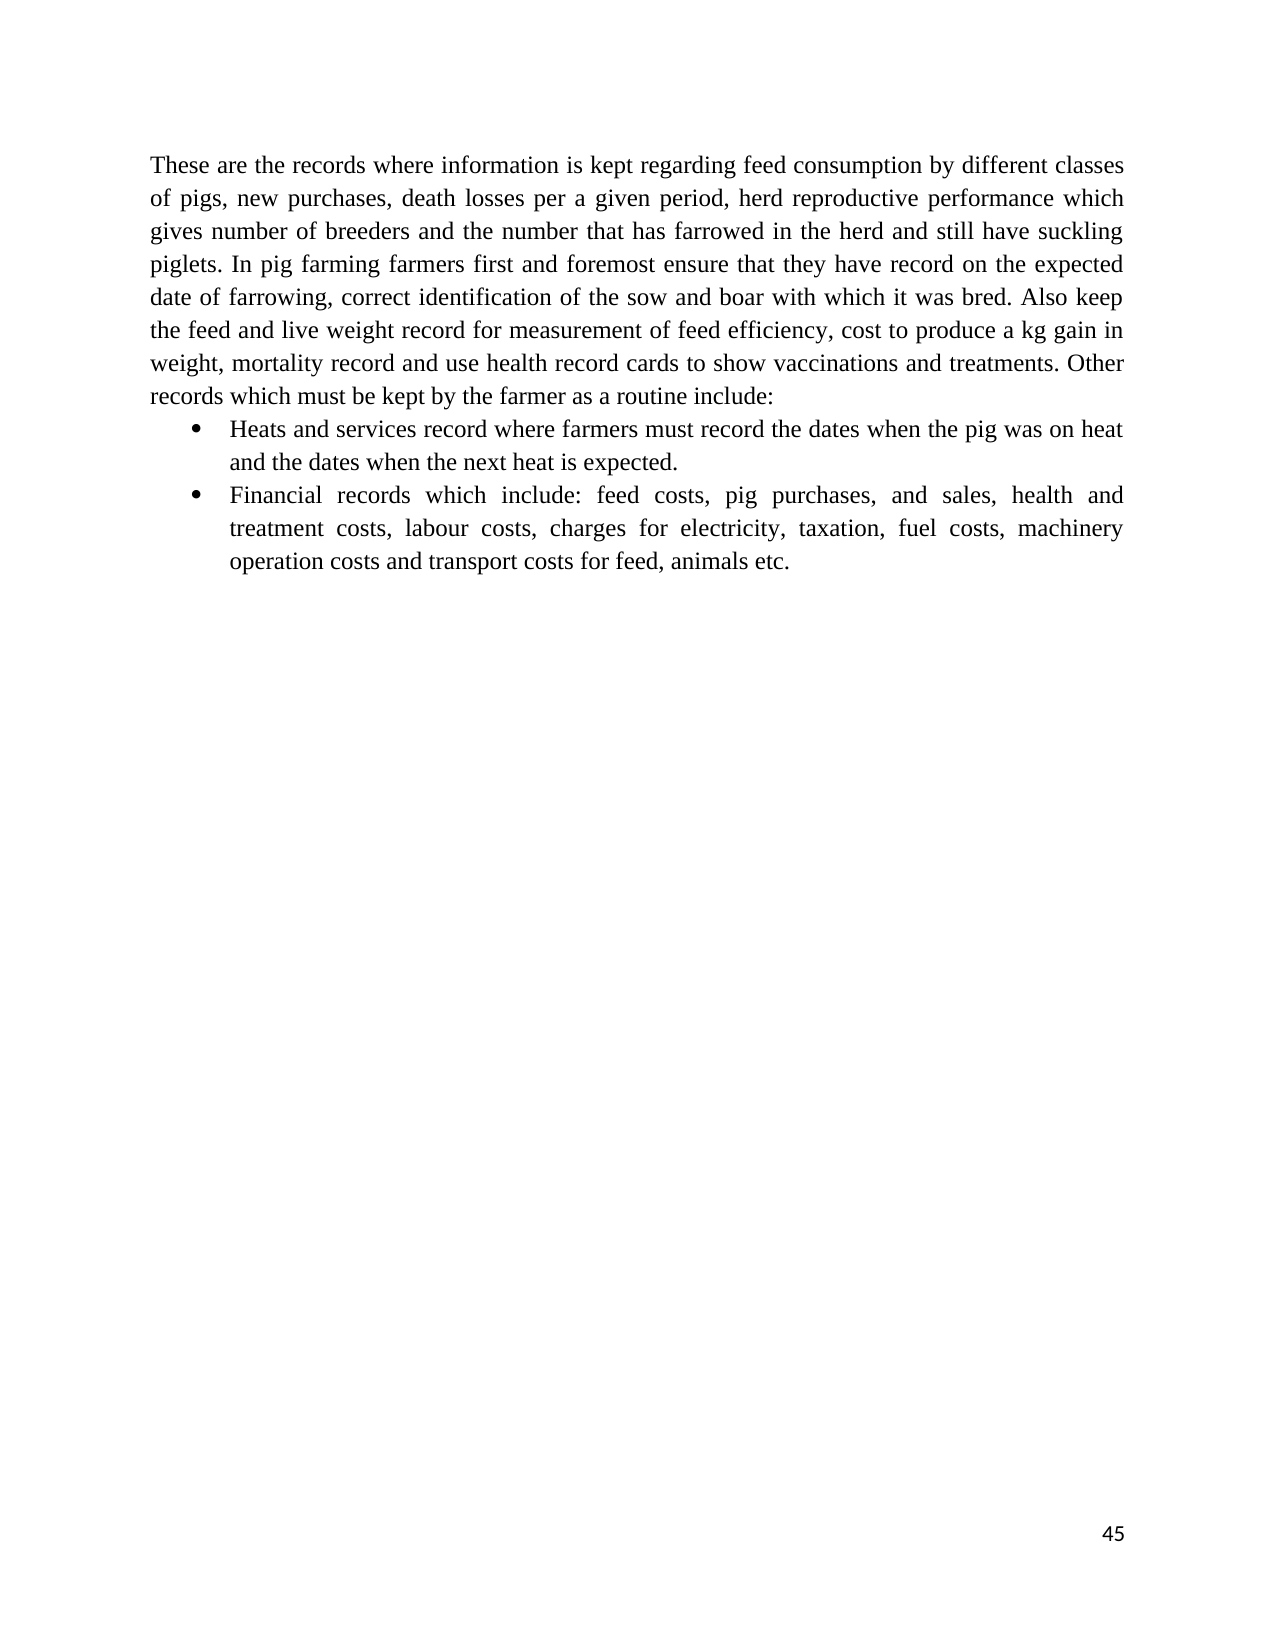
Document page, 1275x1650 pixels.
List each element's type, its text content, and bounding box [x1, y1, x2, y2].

list Heats and services record where farmers must record the dates when the pig was on heat and the dates when the next heat is expected. [192, 414, 1125, 476]
text These are the records where information is kept regarding feed consumption by different classes of pigs, new purchases, death losses per a given period, herd reproductive performance which gives number of breeders and the number that has farrowed in the herd and still have suckling piglets. In pig farming farmers first and foremost ensure that they have record on the expected date of farrowing, correct identification of the sow and boar with which it was bred. Also keep the feed and live weight record for measurement of feed efficiency, cost to produce a kg gain in weight, mortality record and use health record cards to show vaccinations and treatments. Other records which must be kept by the farmer as a routine include: [150, 150, 1125, 410]
list Financial records which include: feed costs, pig purchases, and sales, health and treatment costs, labour costs, charges for electricity, taxation, fuel costs, machinery operation costs and transport costs for feed, animals etc. [192, 480, 1125, 575]
